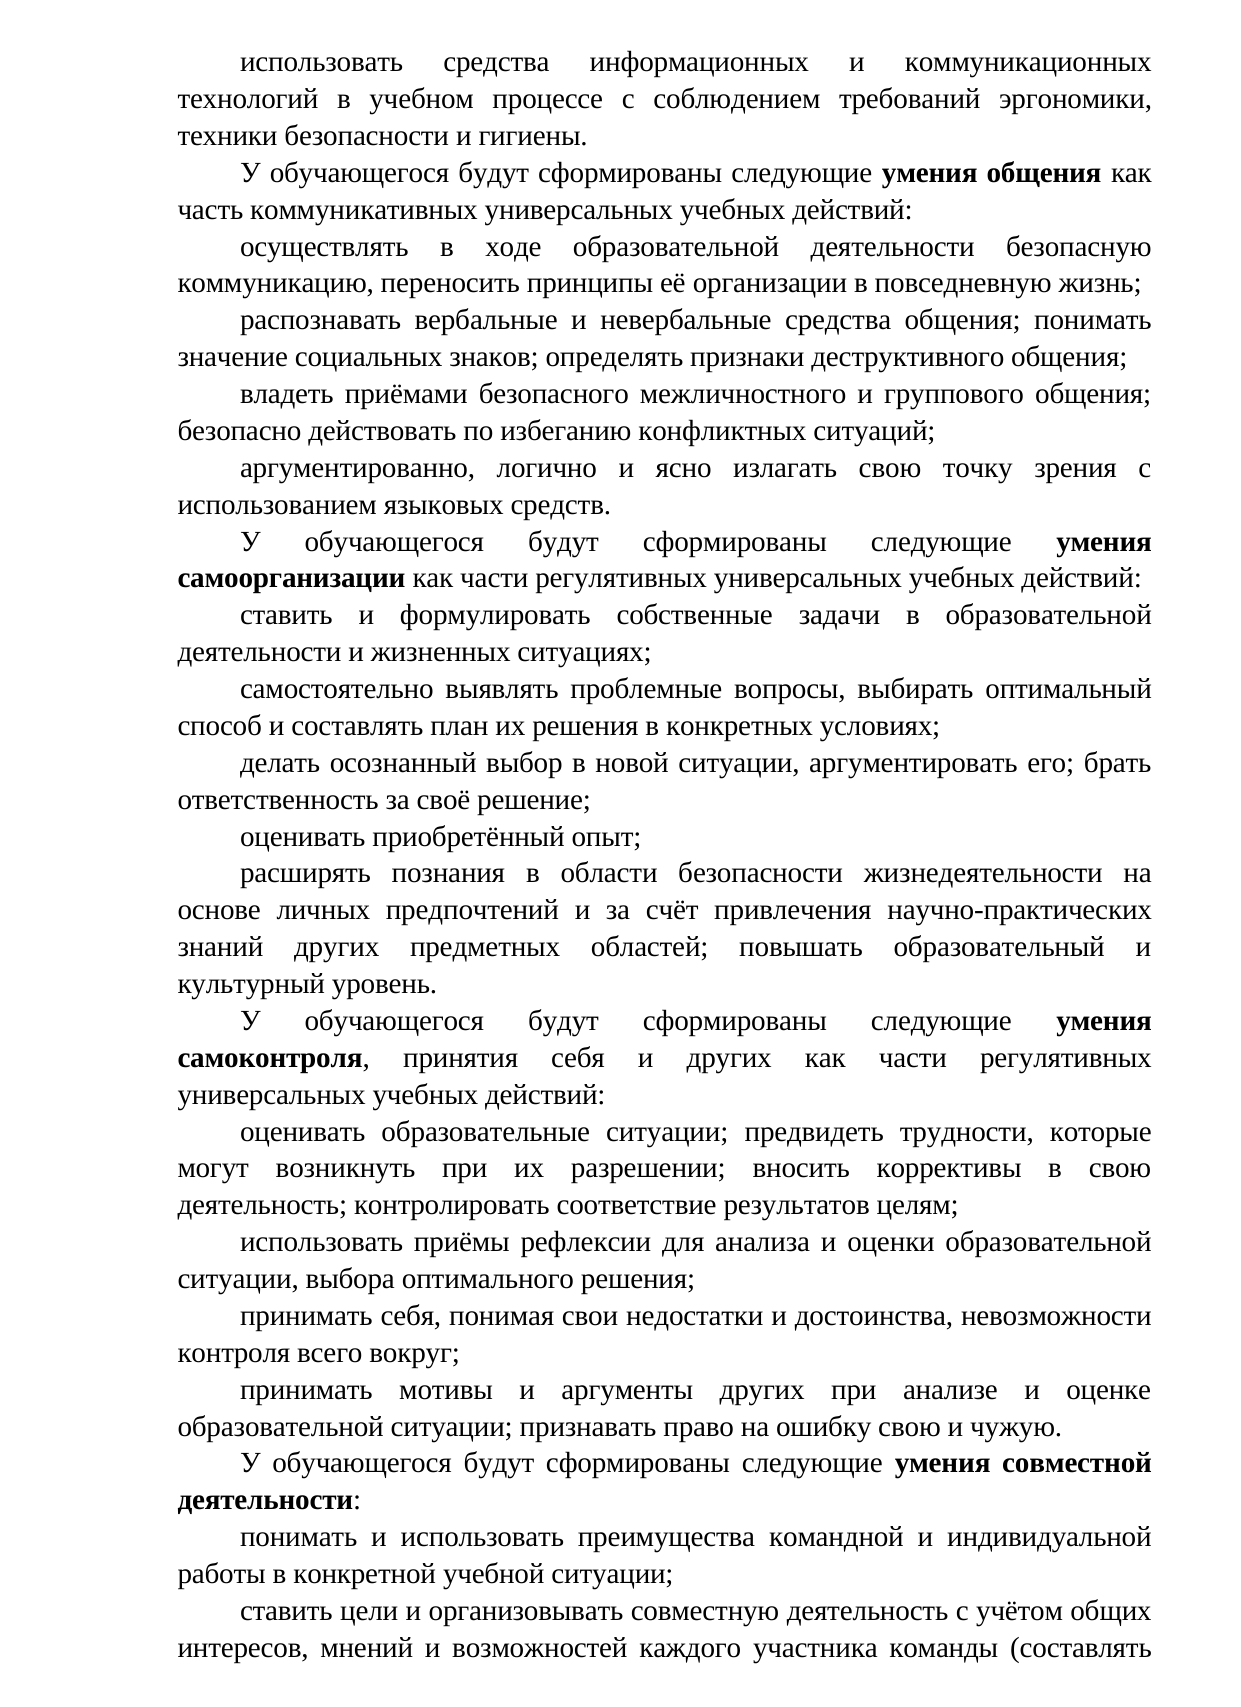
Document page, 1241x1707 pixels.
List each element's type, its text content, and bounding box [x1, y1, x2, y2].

text аргументированно, логично и ясно излагать свою точку зрения с использованием языковых средств. [177, 450, 1152, 520]
text оценивать приобретённый опыт; [177, 819, 1152, 852]
text оценивать образовательные ситуации; предвидеть трудности, которые могут возникнуть при их разрешении; вносить коррективы в свою деятельность; контролировать соответствие результатов целям; [177, 1114, 1152, 1221]
text самостоятельно выявлять проблемные вопросы, выбирать оптимальный способ и составлять план их решения в конкретных условиях; [177, 671, 1152, 742]
text использовать приёмы рефлексии для анализа и оценки образовательной ситуации, выбора оптимального решения; [177, 1224, 1152, 1295]
text У обучающегося будут сформированы следующие умения самоконтроля, принятия себя и других как части регулятивных универсальных учебных действий: [177, 1003, 1152, 1110]
text осуществлять в ходе образовательной деятельности безопасную коммуникацию, переносить принципы её организации в повседневную жизнь; [177, 229, 1152, 299]
text делать осознанный выбор в новой ситуации, аргументировать его; брать ответственность за своё решение; [177, 745, 1152, 815]
text распознавать вербальные и невербальные средства общения; понимать значение социальных знаков; определять признаки деструктивного общения; [177, 302, 1152, 373]
text ставить и формулировать собственные задачи в образовательной деятельности и жизненных ситуациях; [177, 597, 1152, 668]
text владеть приёмами безопасного межличностного и группового общения; безопасно действовать по избеганию конфликтных ситуаций; [177, 376, 1152, 447]
text принимать себя, понимая свои недостатки и достоинства, невозможности контроля всего вокруг; [177, 1298, 1152, 1368]
text У обучающегося будут сформированы следующие умения совместной деятельности: [177, 1446, 1152, 1516]
text принимать мотивы и аргументы других при анализе и оценке образовательной ситуации; признавать право на ошибку свою и чужую. [177, 1372, 1152, 1442]
text использовать средства информационных и коммуникационных технологий в учебном процессе с соблюдением требований эргономики, техники безопасности и гигиены. [177, 44, 1152, 152]
text расширять познания в области безопасности жизнедеятельности на основе личных предпочтений и за счёт привлечения научно-практических знаний других предметных областей; повышать образовательный и культурный уровень. [177, 856, 1152, 1000]
text понимать и использовать преимущества командной и индивидуальной работы в конкретной учебной ситуации; [177, 1519, 1152, 1590]
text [177, 1593, 1152, 1663]
text У обучающегося будут сформированы следующие умения общения как часть коммуникативных универсальных учебных действий: [177, 155, 1152, 225]
text У обучающегося будут сформированы следующие умения самоорганизации как части регулятивных универсальных учебных действий: [177, 524, 1152, 594]
